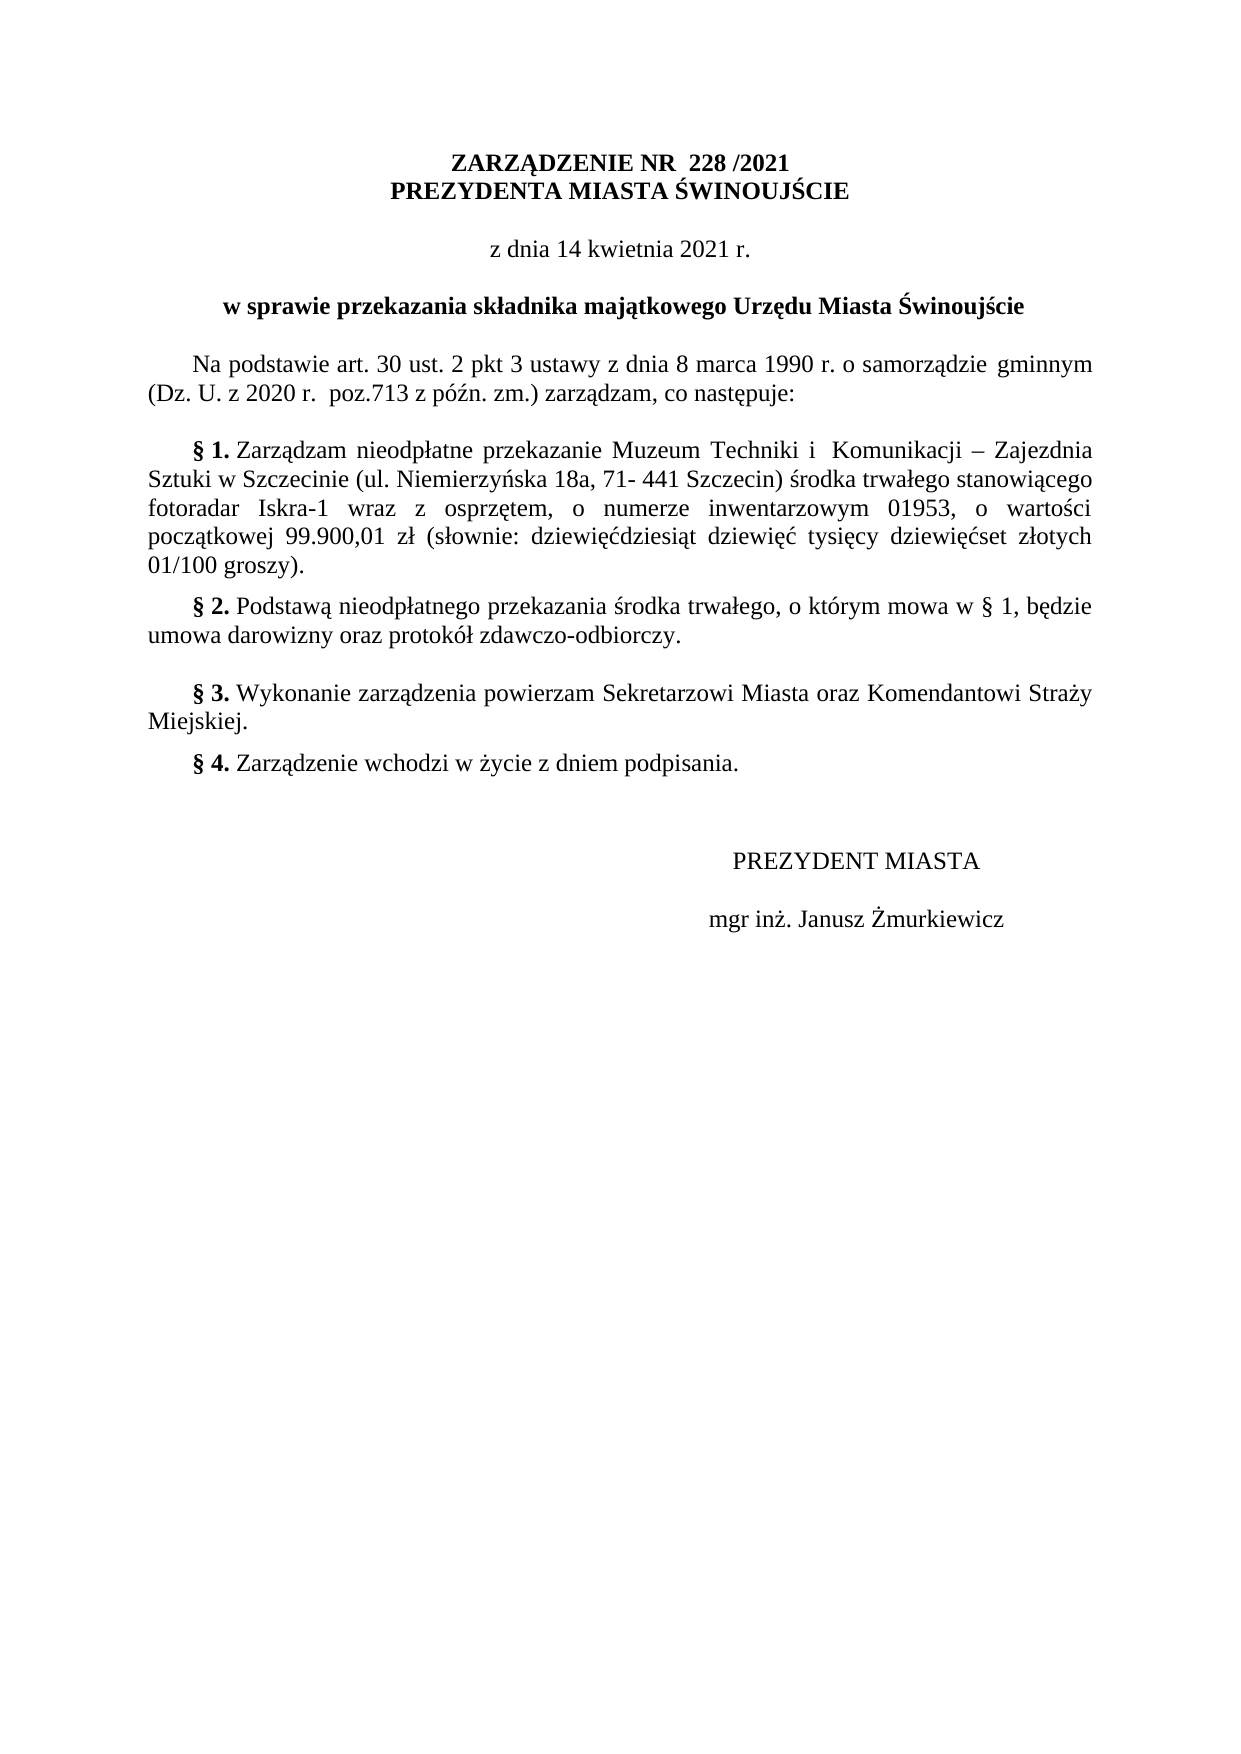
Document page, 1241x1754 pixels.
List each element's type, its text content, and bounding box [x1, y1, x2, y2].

text § 2. Podstawą nieodpłatnego przekazania środka trwałego, o którym mowa w § 1, będzie umowa darowizny oraz protokół zdawczo-odbiorczy. [148, 591, 1093, 649]
text w sprawie przekazania składnika majątkowego Urzędu Miasta Świnoujście [148, 291, 1093, 320]
text PREZYDENTA MIASTA ŚWINOUJŚCIE [148, 176, 1093, 205]
text § 1. Zarządzam nieodpłatne przekazanie Muzeum Techniki i Komunikacji – Zajezdnia Sztuki w Szczecinie (ul. Niemierzyńska 18a, 71- 441 Szczecin) środka trwałego stanowiącego fotoradar Iskra-1 wraz z osprzętem, o numerze inwentarzowym 01953, o wartości początkowej 99.900,01 zł (słownie: dziewięćdziesiąt dziewięć tysięcy dziewięćset złotych 01/100 groszy). [148, 435, 1093, 579]
text § 4. Zarządzenie wchodzi w życie z dniem podpisania. [148, 748, 1093, 776]
text mgr inż. Janusz Żmurkiewicz [148, 904, 1093, 933]
text z dnia 14 kwietnia 2021 r. [148, 234, 1093, 263]
text Na podstawie art. 30 ust. 2 pkt 3 ustawy z dnia 8 marca 1990 r. o samorządzie gminnym (Dz. U. z 2020 r. poz.713 z późn. zm.) zarządzam, co następuje: [148, 349, 1093, 406]
title ZARZĄDZENIE NR 228 /2021 [148, 148, 1093, 176]
text § 3. Wykonanie zarządzenia powierzam Sekretarzowi Miasta oraz Komendantowi Straży Miejskiej. [148, 678, 1093, 735]
text PREZYDENT MIASTA [148, 846, 1093, 875]
